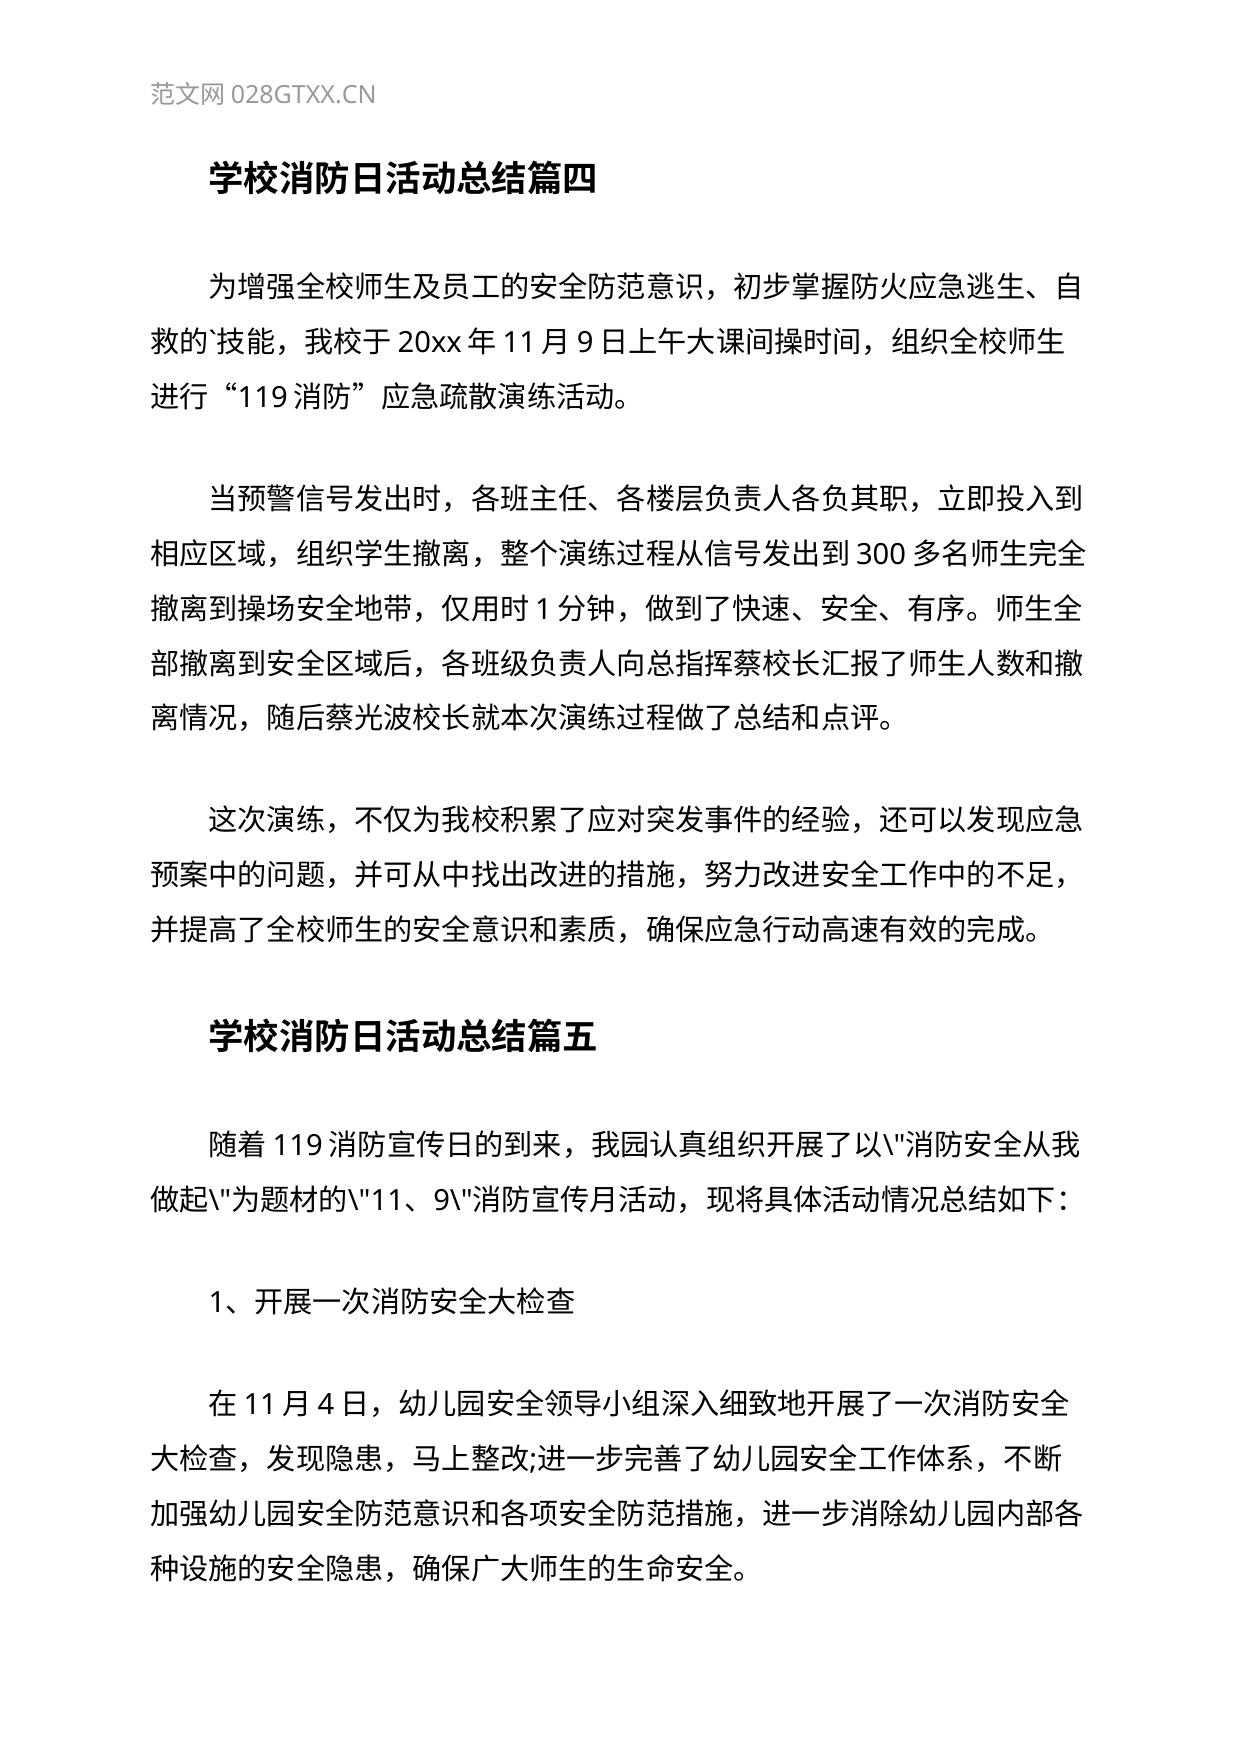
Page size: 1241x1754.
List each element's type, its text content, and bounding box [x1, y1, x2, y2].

text 这次演练，不仅为我校积累了应对突发事件的经验，还可以发现应急预案中的问题，并可从中找出改进的措施，努力改进安全工作中的不足，并提高了全校师生的安全意识和素质，确保应急行动高速有效的完成。 [150, 797, 1090, 949]
text 学校消防日活动总结篇五 [150, 1008, 1090, 1060]
text 为增强全校师生及员工的安全防范意识，初步掌握防火应急逃生、自救的`技能，我校于20xx年11月9日上午大课间操时间，组织全校师生进行“119消防”应急疏散演练活动。 [150, 263, 1090, 416]
text 在11月4日，幼儿园安全领导小组深入细致地开展了一次消防安全大检查，发现隐患，马上整改;进一步完善了幼儿园安全工作体系，不断加强幼儿园安全防范意识和各项安全防范措施，进一步消除幼儿园内部各种设施的安全隐患，确保广大师生的生命安全。 [150, 1381, 1090, 1588]
text 1、开展一次消防安全大检查 [150, 1279, 1090, 1321]
text 学校消防日活动总结篇四 [150, 150, 1090, 201]
text 当预警信号发出时，各班主任、各楼层负责人各负其职，立即投入到相应区域，组织学生撤离，整个演练过程从信号发出到300多名师生完全撤离到操场安全地带，仅用时1分钟，做到了快速、安全、有序。师生全部撤离到安全区域后，各班级负责人向总指挥蔡校长汇报了师生人数和撤离情况，随后蔡光波校长就本次演练过程做了总结和点评。 [150, 475, 1090, 737]
text 随着119消防宣传日的到来，我园认真组织开展了以\"消防安全从我做起\"为题材的\"11、9\"消防宣传月活动，现将具体活动情况总结如下： [150, 1122, 1090, 1219]
